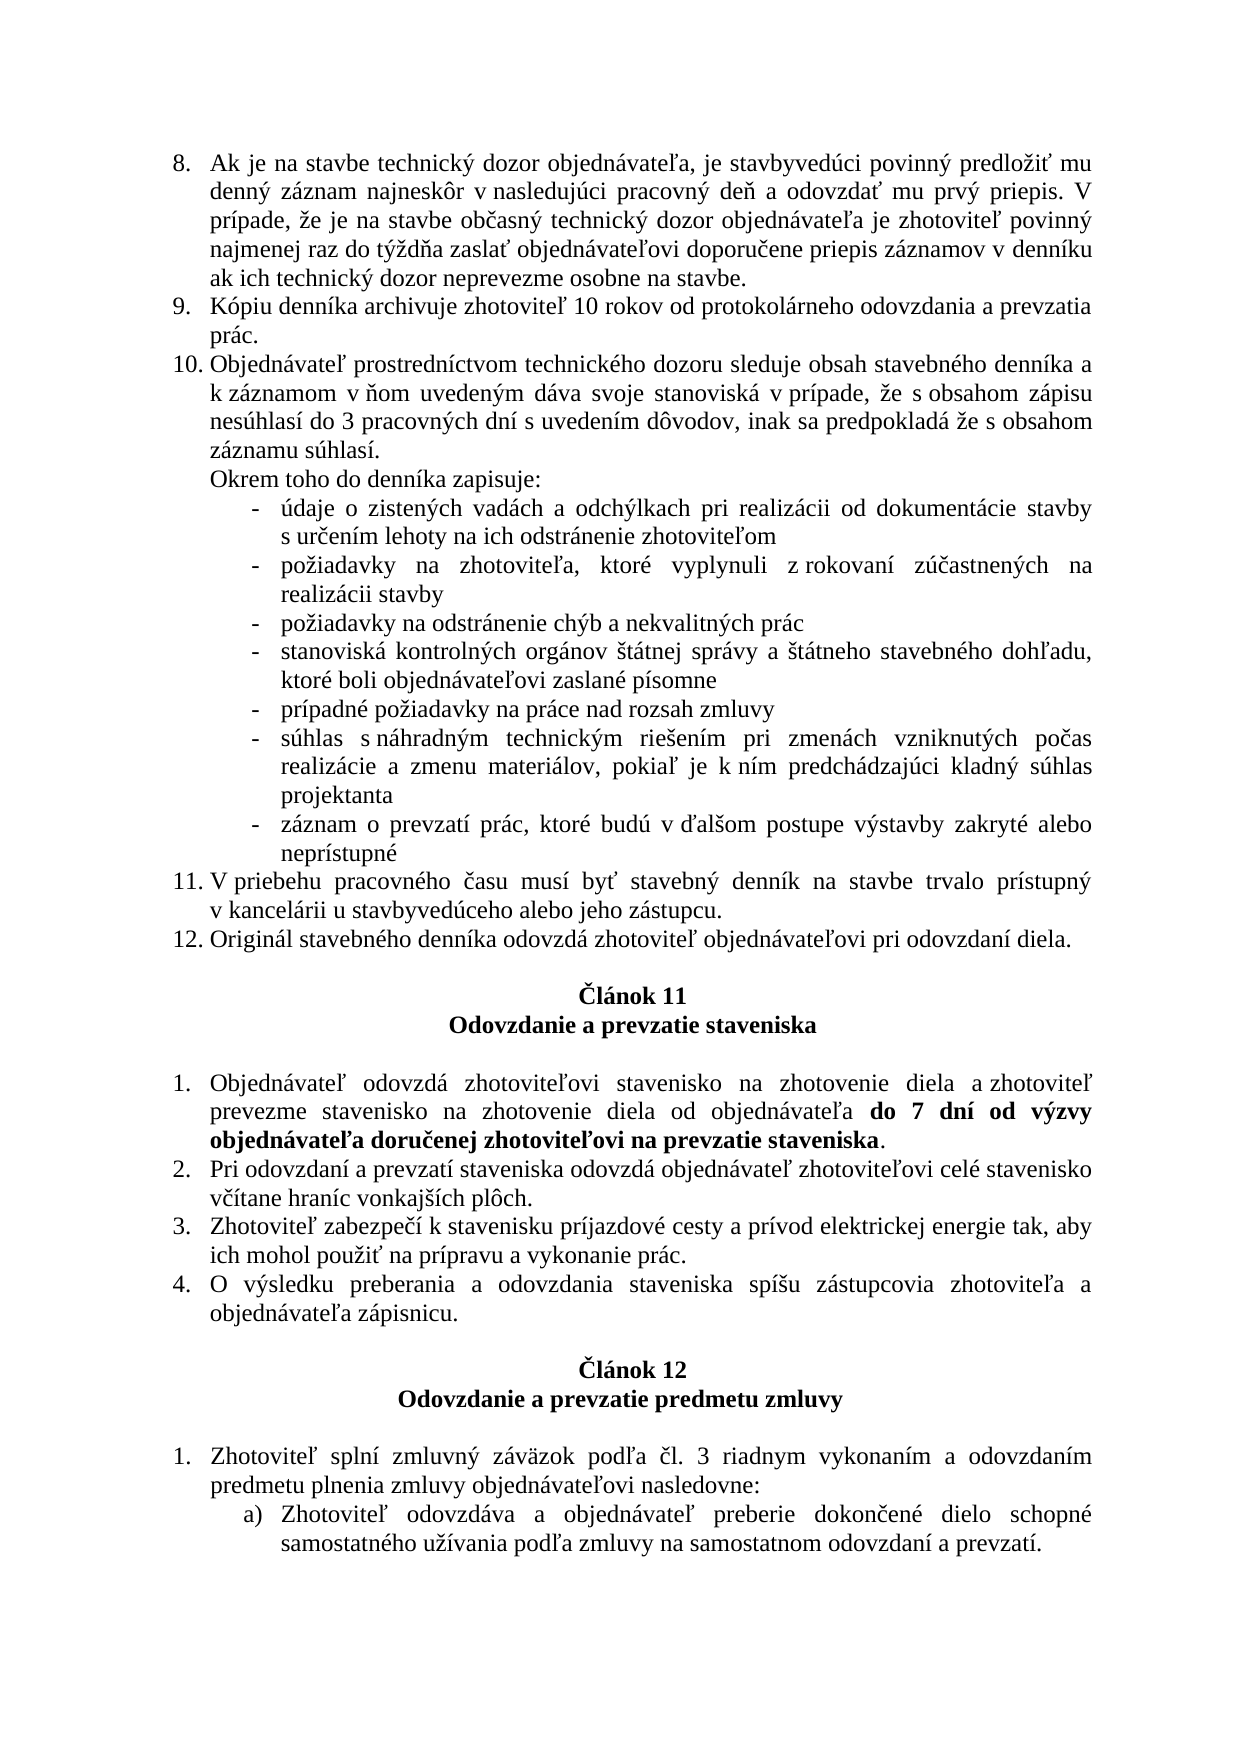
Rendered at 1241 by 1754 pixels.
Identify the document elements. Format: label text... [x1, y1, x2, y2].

list záznam o prevzatí prác, ktoré budú v ďalšom postupe výstavby zakryté alebo neprístupné [251, 809, 1093, 866]
list Originál stavebného denníka odovzdá zhotoviteľ objednávateľovi pri odovzdaní diela. [172, 924, 1093, 953]
list údaje o zistených vadách a odchýlkach pri realizácii od dokumentácie stavby s určením lehoty na ich odstránenie zhotoviteľom [251, 493, 1093, 550]
text Odovzdanie a prevzatie predmetu zmluvy [148, 1384, 1093, 1413]
text Okrem toho do denníka zapisuje: [209, 464, 1093, 493]
list Kópiu denníka archivuje zhotoviteľ 10 rokov od protokolárneho odovzdania a prevzatia prác. [172, 291, 1093, 349]
list Objednávateľ odovzdá zhotoviteľovi stavenisko na zhotovenie diela a zhotoviteľ prevezme stavenisko na zhotovenie diela od objednávateľa do 7 dní od výzvy objednávateľa doručenej zhotoviteľovi na prevzatie staveniska. [172, 1068, 1093, 1154]
list stanoviská kontrolných orgánov štátnej správy a štátneho stavebného dohľadu, ktoré boli objednávateľovi zaslané písomne [251, 636, 1093, 694]
text Článok 12 [173, 1355, 1093, 1384]
list požiadavky na zhotoviteľa, ktoré vyplynuli z rokovaní zúčastnených na realizácii stavby [251, 550, 1093, 608]
list súhlas s náhradným technickým riešením pri zmenách vzniknutých počas realizácie a zmenu materiálov, pokiaľ je k ním predchádzajúci kladný súhlas projektanta [251, 723, 1093, 809]
list Pri odovzdaní a prevzatí staveniska odovzdá objednávateľ zhotoviteľovi celé stavenisko včítane hraníc vonkajších plôch. [172, 1154, 1093, 1211]
list Zhotoviteľ odovzdáva a objednávateľ preberie dokončené dielo schopné samostatného užívania podľa zmluvy na samostatnom odovzdaní a prevzatí. [243, 1499, 1093, 1556]
list V priebehu pracovného času musí byť stavebný denník na stavbe trvalo prístupný v kancelárii u stavbyvedúceho alebo jeho zástupcu. [172, 866, 1093, 924]
list požiadavky na odstránenie chýb a nekvalitných prác [251, 608, 1093, 636]
text Článok 11 [173, 981, 1093, 1010]
list Objednávateľ prostredníctvom technického dozoru sleduje obsah stavebného denníka a k záznamom v ňom uvedeným dáva svoje stanoviská v prípade, že s obsahom zápisu nesúhlasí do 3 pracovných dní s uvedením dôvodov, inak sa predpokladá že s obsahom záznamu súhlasí. [172, 349, 1093, 464]
text Odovzdanie a prevzatie staveniska [148, 1010, 1093, 1039]
list Ak je na stavbe technický dozor objednávateľa, je stavbyvedúci povinný predložiť mu denný záznam najneskôr v nasledujúci pracovný deň a odovzdať mu prvý priepis. V prípade, že je na stavbe občasný technický dozor objednávateľa je zhotoviteľ povinný najmenej raz do týždňa zaslať objednávateľovi doporučene priepis záznamov v denníku ak ich technický dozor neprevezme osobne na stavbe. [172, 148, 1093, 291]
list O výsledku preberania a odovzdania staveniska spíšu zástupcovia zhotoviteľa a objednávateľa zápisnicu. [172, 1269, 1093, 1326]
list prípadné požiadavky na práce nad rozsah zmluvy [251, 694, 1093, 723]
list Zhotoviteľ zabezpečí k stavenisku príjazdové cesty a prívod elektrickej energie tak, aby ich mohol použiť na prípravu a vykonanie prác. [172, 1211, 1093, 1269]
list Zhotoviteľ splní zmluvný záväzok podľa čl. 3 riadnym vykonaním a odovzdaním predmetu plnenia zmluvy objednávateľovi nasledovne: [173, 1441, 1093, 1499]
